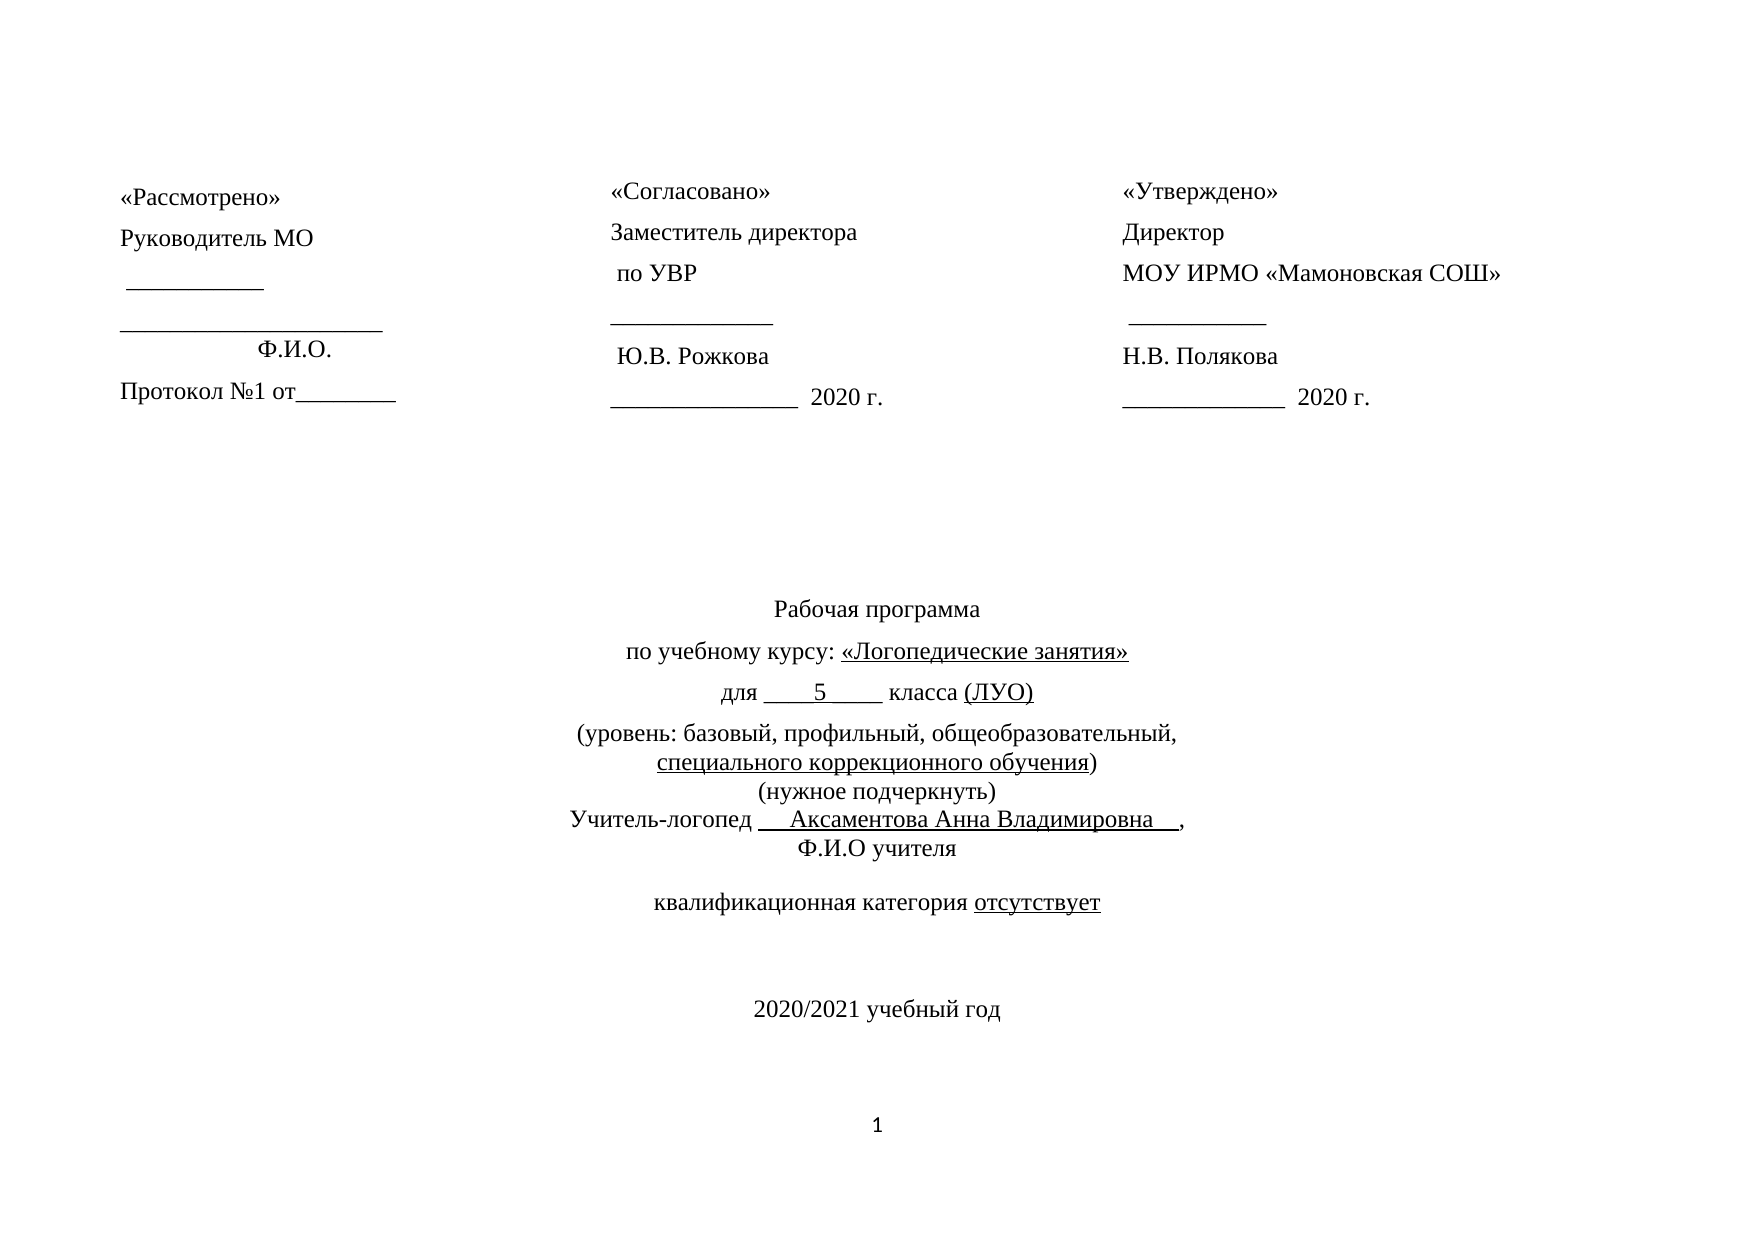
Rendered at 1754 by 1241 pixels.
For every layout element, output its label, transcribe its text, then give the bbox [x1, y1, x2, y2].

table_cell Рабочая программа по учебному курсу: «Логопедические занятия» для ____5 ____ класса (ЛУО) (уровень: базовый, профильный, общеобразовательный, специального коррекционного обучения) (нужное подчеркнуть) Учитель-логопед Аксаментова Анна Владимировна , Ф.И.О учителя квалификационная категория отсутствует 2020/2021 учебный год [118, 498, 1636, 1050]
table_header «Утверждено» Директор МОУ ИРМО «Мамоновская СОШ» ___________ Н.В. Полякова _____________ 2020 г. [1121, 89, 1636, 498]
table_header «Рассмотрено» Руководитель МО ___________ _____________________ Ф.И.О. Протокол №1 от________ [118, 89, 609, 498]
table_header «Согласовано» Заместитель директора по УВР _____________ Ю.В. Рожкова _______________ 2020 г. [609, 89, 1121, 498]
